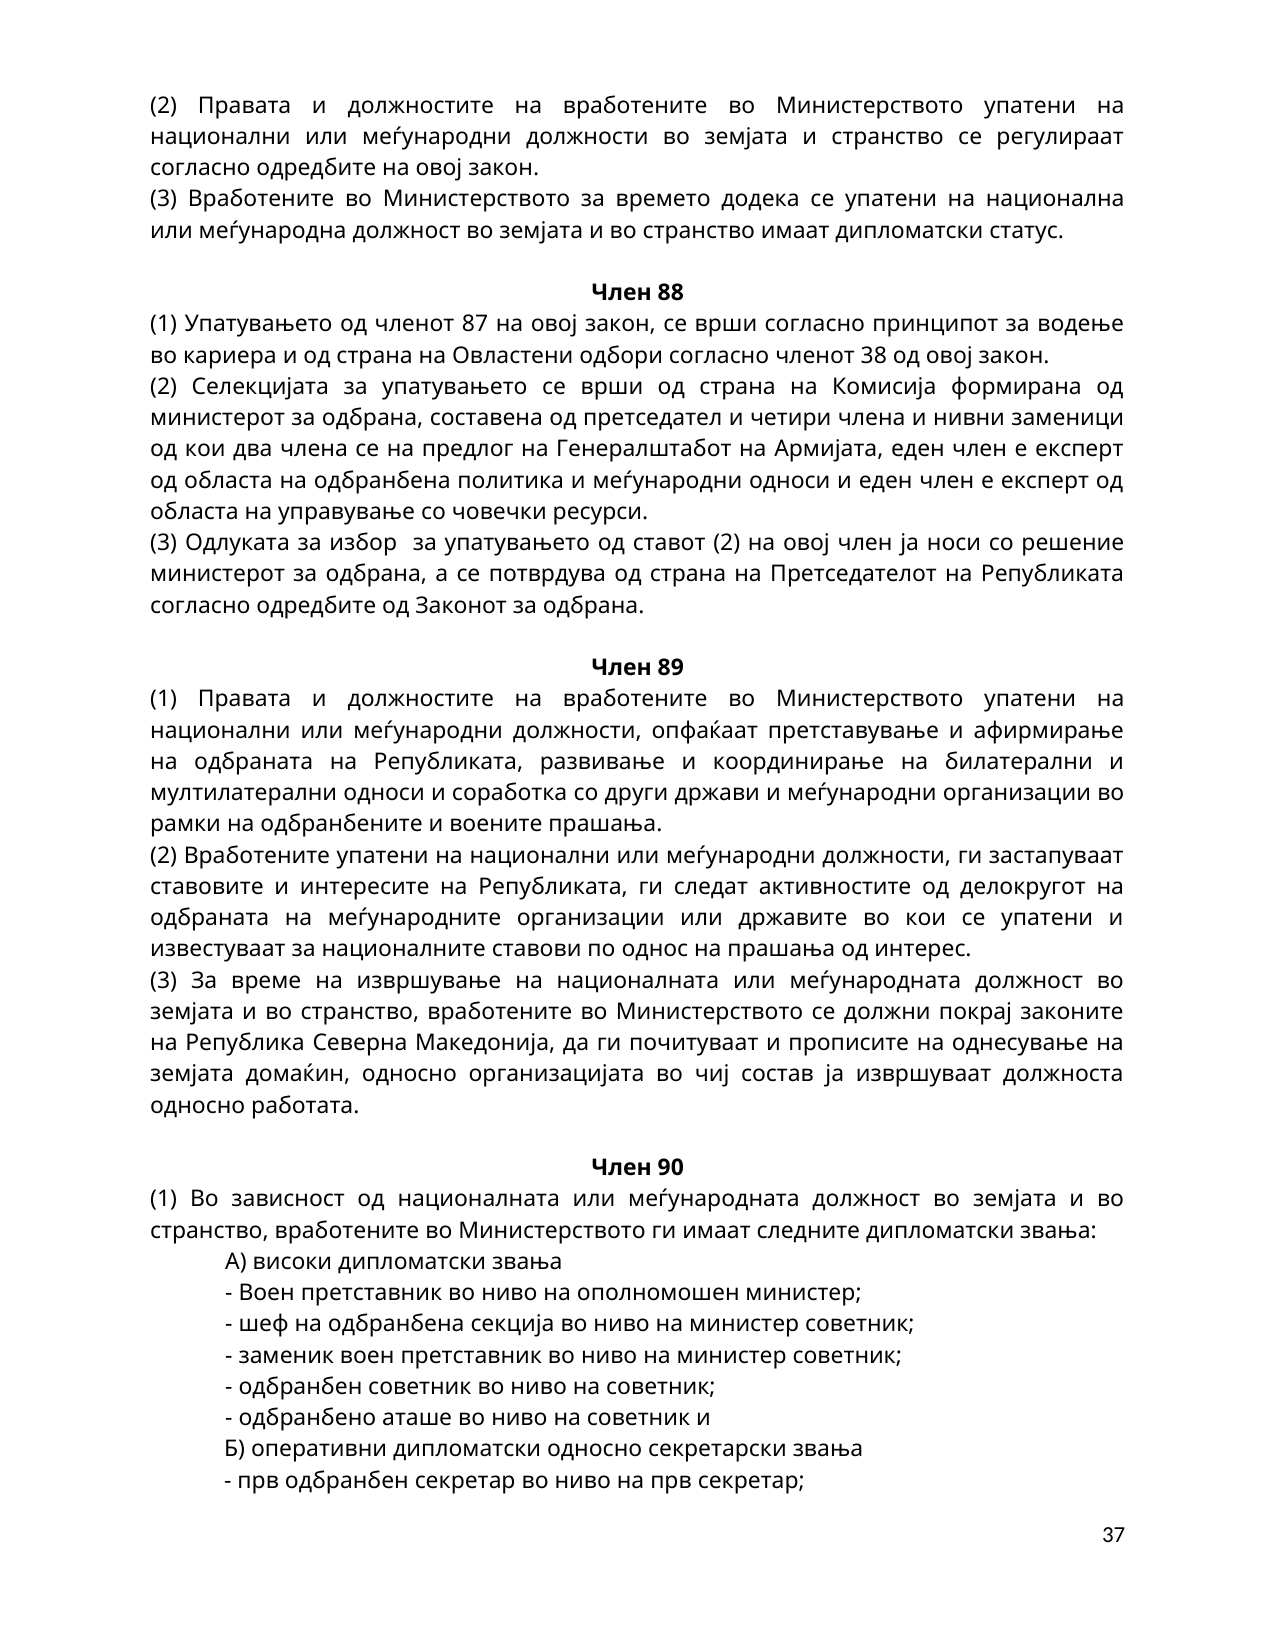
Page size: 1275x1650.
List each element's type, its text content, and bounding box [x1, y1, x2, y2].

text (2) Селекцијата за упатувањето се врши од страна на Комисија формирана од министерот за одбрана, составена од претседател и четири члена и нивни заменици од кои два члена се на предлог на Генералштабот на Армијата, еден член е експерт од областа на одбранбена политика и меѓународни односи и еден член е експерт од областа на управување со човечки ресурси. [150, 370, 1125, 526]
text - одбранбено аташе во ниво на советник и [150, 1401, 1125, 1432]
text Член 89 [150, 651, 1125, 682]
text - шеф на одбранбена секција во ниво на министер советник; [150, 1307, 1125, 1339]
text (1) Во зависност од националната или меѓународната должност во земјата и во странство, вработените во Министерството ги имаат следните дипломатски звања: [150, 1182, 1125, 1245]
text (2) Вработените упатени на национални или меѓународни должности, ги застапуваат ставовите и интересите на Републиката, ги следат активностите од делокругот на одбраната на меѓународните организации или државите во кои се упатени и известуваат за националните ставови по однос на прашања од интерес. [150, 839, 1125, 964]
list (3) Вработените во Министерството за времето додека се упатени на национална или меѓународна должност во земјата и во странство имаат дипломатски статус. [150, 182, 1125, 245]
text (3) Одлуката за избор за упатувањето од ставот (2) на овој член ја носи со решение министерот за одбрана, а се потврдува од страна на Претседателот на Републиката согласно одредбите од Законот за одбрана. [150, 526, 1125, 620]
text А) високи дипломатски звања [150, 1245, 1125, 1276]
text (2) Правата и должностите на вработените во Министерството упатени на национални или меѓународни должности во земјата и странство се регулираат согласно одредбите на овој закон. [150, 89, 1125, 182]
text Член 88 [150, 276, 1125, 307]
text Член 90 [150, 1151, 1125, 1182]
text - прв одбранбен секретар во ниво на прв секретар; [224, 1464, 1125, 1495]
text - Воен претставник во ниво на ополномошен министер; [150, 1276, 1125, 1307]
text (1) Упатувањето од членот 87 на овој закон, се врши согласно принципот за водење во кариера и од страна на Овластени одбори согласно членот 38 од овој закон. [150, 307, 1125, 370]
text (3) За време на извршување на националната или меѓународната должност во земјата и во странство, вработените во Министерството се должни покрај законите на Република Северна Македонија, да ги почитуваат и прописите на однесување на земјата домаќин, односно организацијата во чиј состав ја извршуваат должноста односно работата. [150, 964, 1125, 1120]
text (1) Правата и должностите на вработените во Министерството упатени на национални или меѓународни должности, опфаќаат претставување и афирмирање на одбраната на Републиката, развивање и координирање на билатерални и мултилатерални односи и соработка со други држави и меѓународни организации во рамки на одбранбените и воените прашања. [150, 682, 1125, 839]
text - заменик воен претставник во ниво на министер советник; [150, 1339, 1125, 1370]
text Б) оперативни дипломатски односно секретарски звања [224, 1432, 1125, 1464]
text - одбранбен советник во ниво на советник; [150, 1370, 1125, 1401]
